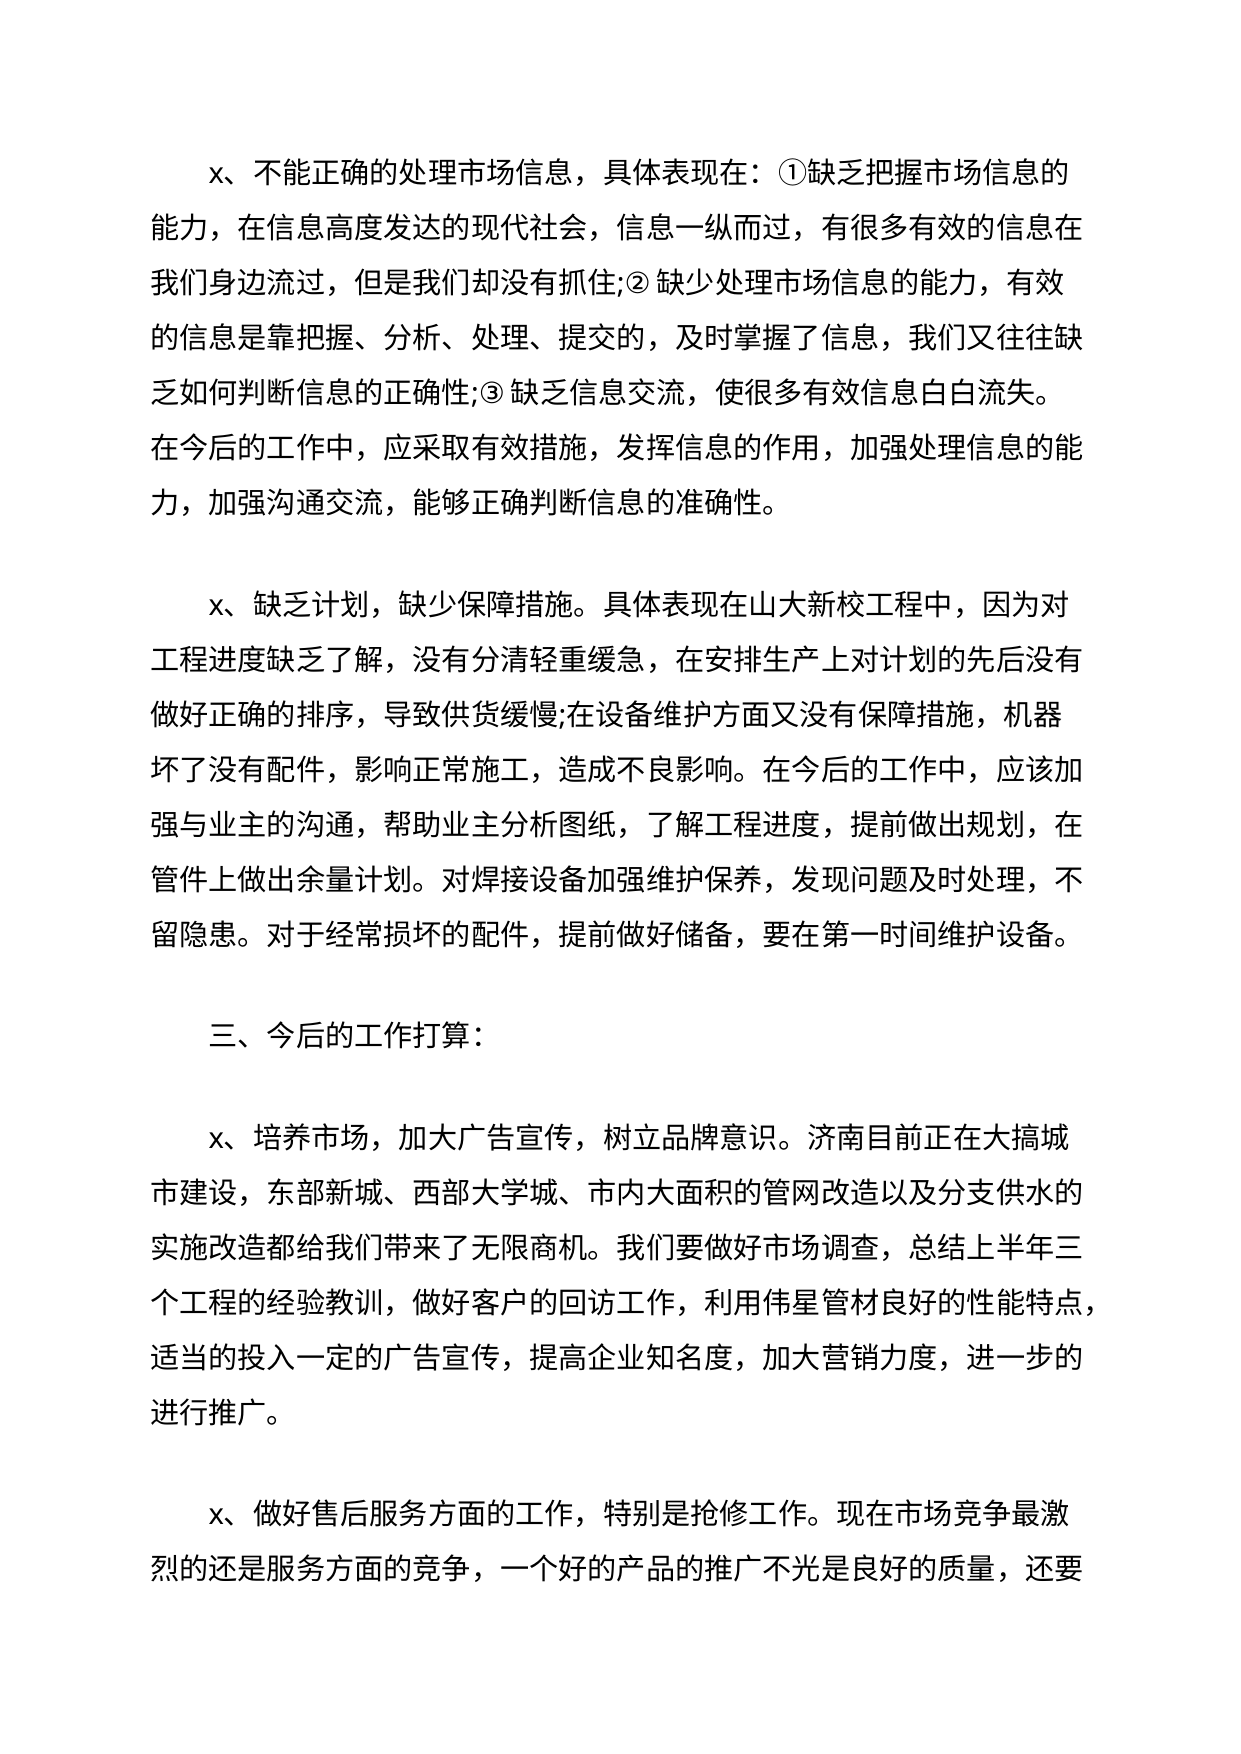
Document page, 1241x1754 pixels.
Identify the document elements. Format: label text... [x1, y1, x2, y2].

text x、缺乏计划，缺少保障措施。具体表现在山大新校工程中，因为对工程进度缺乏了解，没有分清轻重缓急，在安排生产上对计划的先后没有做好正确的排序，导致供货缓慢;在设备维护方面又没有保障措施，机器坏了没有配件，影响正常施工，造成不良影响。在今后的工作中，应该加强与业主的沟通，帮助业主分析图纸，了解工程进度，提前做出规划，在管件上做出余量计划。对焊接设备加强维护保养，发现问题及时处理，不留隐患。对于经常损坏的配件，提前做好储备，要在第一时间维护设备。 [150, 581, 1090, 953]
text x、不能正确的处理市场信息，具体表现在：①缺乏把握市场信息的能力，在信息高度发达的现代社会，信息一纵而过，有很多有效的信息在我们身边流过，但是我们却没有抓住;②缺少处理市场信息的能力，有效的信息是靠把握、分析、处理、提交的，及时掌握了信息，我们又往往缺乏如何判断信息的正确性;③缺乏信息交流，使很多有效信息白白流失。在今后的工作中，应采取有效措施，发挥信息的作用，加强处理信息的能力，加强沟通交流，能够正确判断信息的准确性。 [150, 150, 1090, 522]
text x、培养市场，加大广告宣传，树立品牌意识。济南目前正在大搞城市建设，东部新城、西部大学城、市内大面积的管网改造以及分支供水的实施改造都给我们带来了无限商机。我们要做好市场调查，总结上半年三个工程的经验教训，做好客户的回访工作，利用伟星管材良好的性能特点，适当的投入一定的广告宣传，提高企业知名度，加大营销力度，进一步的进行推广。 [150, 1114, 1090, 1431]
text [150, 1491, 1090, 1588]
text 三、今后的工作打算： [150, 1013, 1090, 1055]
